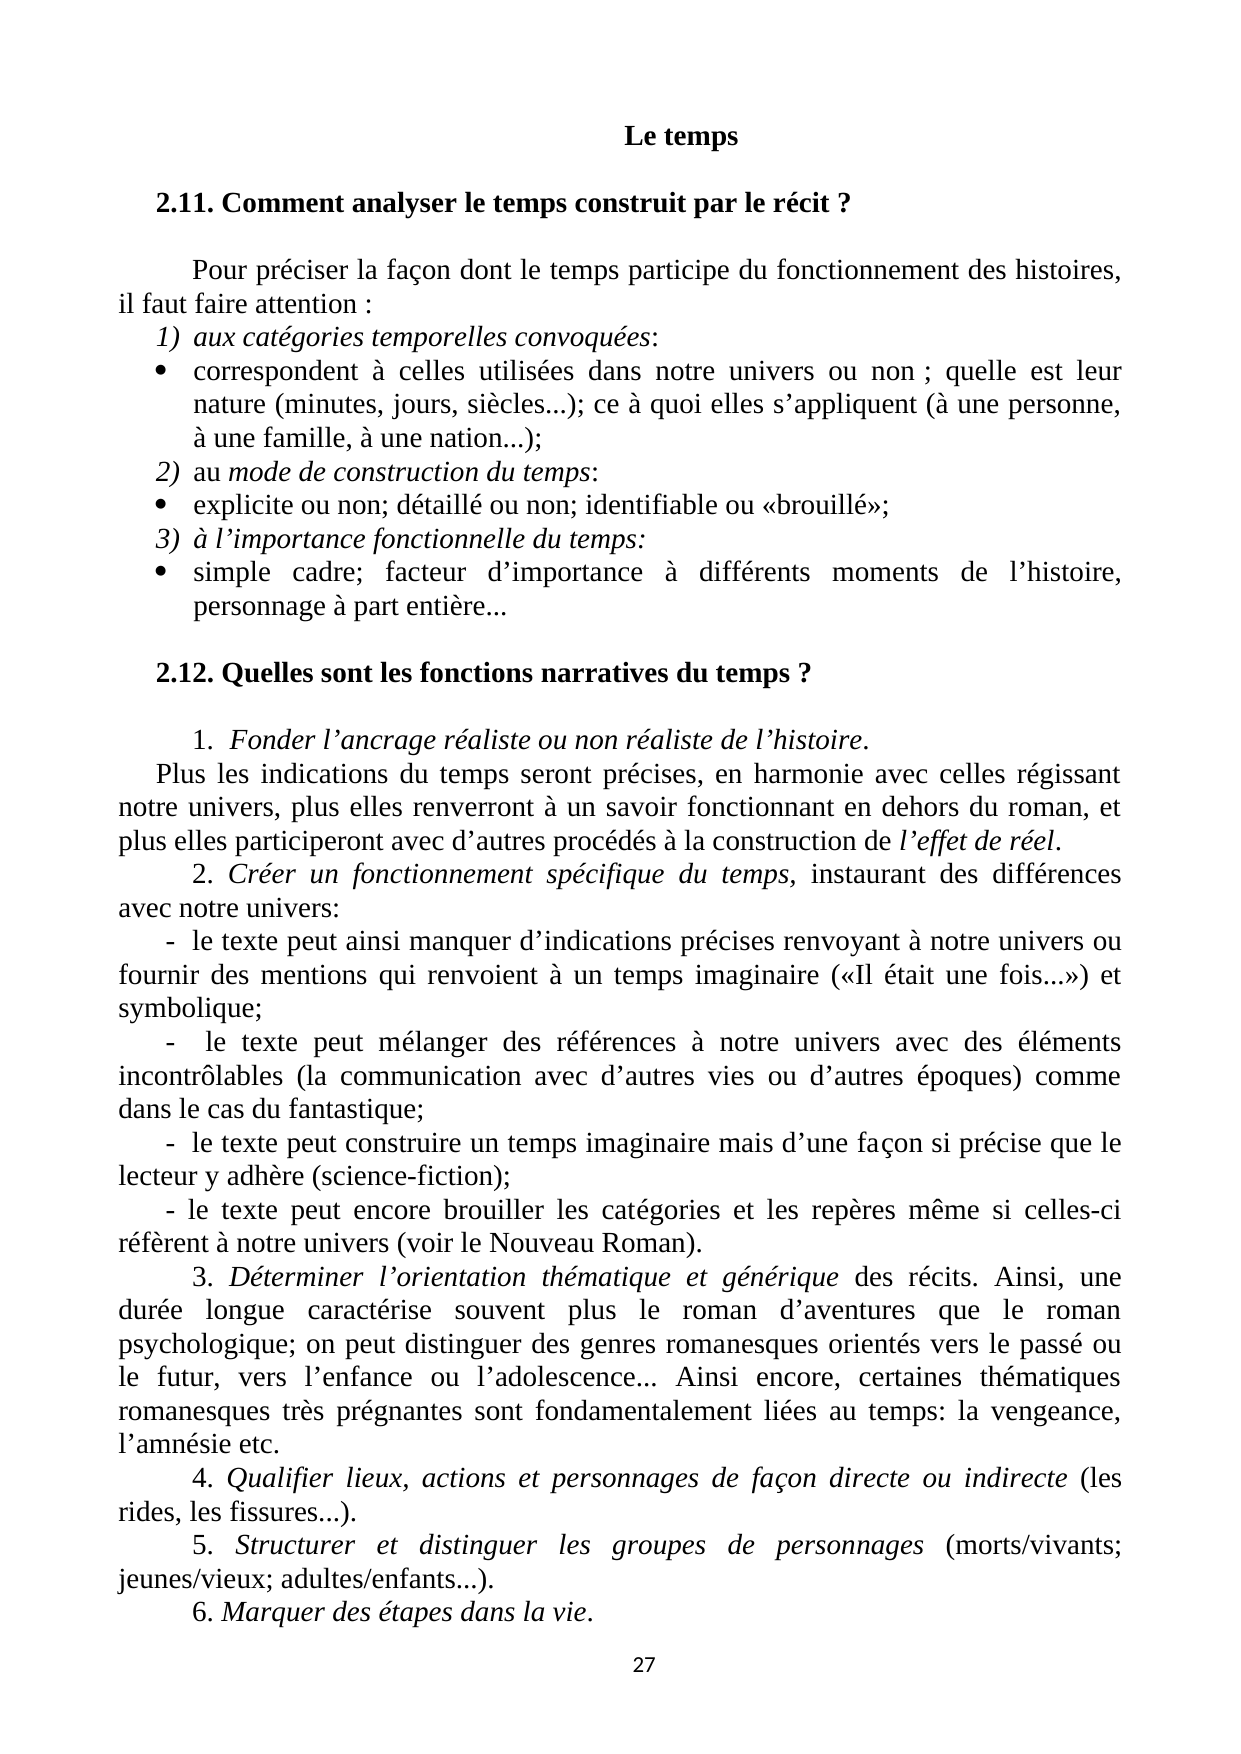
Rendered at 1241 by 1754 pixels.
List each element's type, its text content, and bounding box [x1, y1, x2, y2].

list aux catégories temporelles convoquées: [156, 319, 1122, 353]
text - le texte peut construire un temps imaginaire mais d’une façon si précise que le lecteur y adhère (science-fiction); [118, 1125, 1122, 1192]
text - le texte peut encore brouiller les catégories et les repères même si celles-ci réfèrent à notre univers (voir le Nouveau Roman). [118, 1192, 1122, 1259]
text 4. Qualifier lieux, actions et personnages de façon directe ou indirecte (les rides, les fissures...). [118, 1460, 1122, 1527]
list Le temps [193, 118, 1122, 152]
text 6. Marquer des étapes dans la vie. [118, 1594, 1122, 1628]
list au mode de construction du temps: [156, 454, 1122, 487]
list correspondent à celles utilisées dans notre univers ou non ; quelle est leur nature (minutes, jours, siècles...); ce à quoi elles s’appliquent (à une personne, à une famille, à une nation...); [156, 353, 1122, 454]
text 2.12. Quelles sont les fonctions narratives du temps ? [118, 655, 1122, 689]
text - le texte peut mélanger des références à notre univers avec des éléments incontrôlables (la communication avec d’autres vies ou d’autres époques) comme dans le cas du fantastique; [118, 1024, 1122, 1125]
text 3. Déterminer l’orientation thématique et générique des récits. Ainsi, une durée longue caractérise souvent plus le roman d’aventures que le roman psychologique; on peut distinguer des genres romanesques orientés vers le passé ou le futur, vers l’enfance ou l’adolescence... Ainsi encore, certaines thématiques romanesques très prégnantes sont fondamentalement liées au temps: la vengeance, l’amnésie etc. [118, 1259, 1122, 1460]
text Pour préciser la façon dont le temps participe du fonctionnement des histoires, il faut faire attention : [118, 252, 1122, 319]
list Fonder l’ancrage réaliste ou non réaliste de l’histoire. [192, 722, 1122, 756]
text Plus les indications du temps seront précises, en harmonie avec celles régissant notre univers, plus elles renverront à un savoir fonctionnant en dehors du roman, et plus elles participeront avec d’autres procédés à la construction de l’effet de réel. [118, 756, 1122, 856]
text 2.11. Comment analyser le temps construit par le récit ? [118, 185, 1122, 219]
list simple cadre; facteur d’importance à différents moments de l’histoire, personnage à part entière... [156, 554, 1122, 622]
text 2. Créer un fonctionnement spécifique du temps, instaurant des différences avec notre univers: [118, 856, 1122, 923]
text 5. Structurer et distinguer les groupes de personnages (morts/vivants; jeunes/vieux; adultes/enfants...). [118, 1527, 1122, 1594]
list explicite ou non; détaillé ou non; identifiable ou «brouillé»; [156, 487, 1122, 521]
list à l’importance fonctionnelle du temps: [156, 521, 1122, 554]
text - le texte peut ainsi manquer d’indications précises renvoyant à notre univers ou fournir des mentions qui renvoient à un temps imaginaire («Il était une fois...») et symbolique; [118, 923, 1122, 1024]
